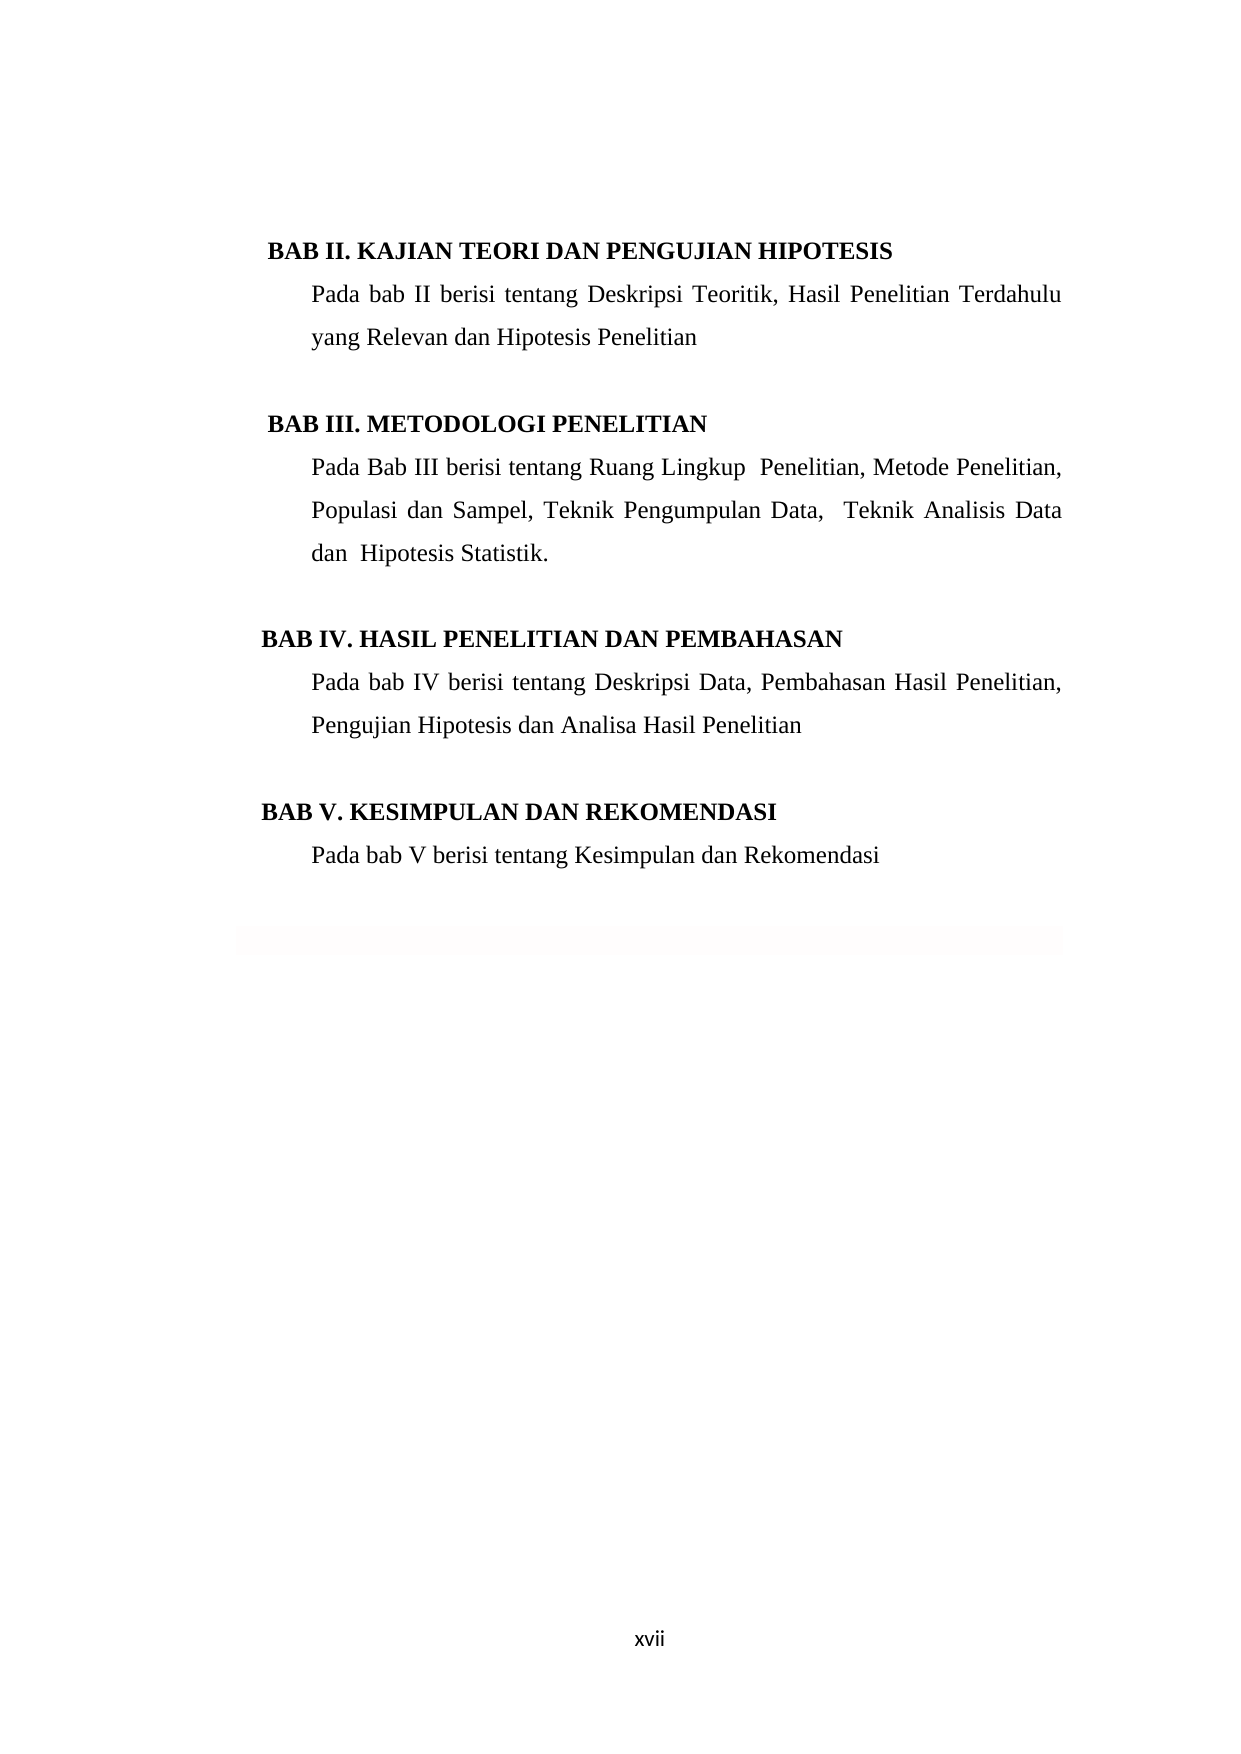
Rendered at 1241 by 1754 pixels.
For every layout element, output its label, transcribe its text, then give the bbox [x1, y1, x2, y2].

text BAB IV. HASIL PENELITIAN DAN PEMBAHASAN [236, 624, 1063, 653]
text Pada bab IV berisi tentang Deskripsi Data, Pembahasan Hasil Penelitian, Pengujian Hipotesis dan Analisa Hasil Penelitian [311, 667, 1063, 739]
text Pada Bab III berisi tentang Ruang Lingkup Penelitian, Metode Penelitian, Populasi dan Sampel, Teknik Pengumpulan Data, Teknik Analisis Data dan Hipotesis Statistik. [311, 452, 1063, 567]
text Pada bab V berisi tentang Kesimpulan dan Rekomendasi [236, 840, 1063, 869]
text Pada bab II berisi tentang Deskripsi Teoritik, Hasil Penelitian Terdahulu yang Relevan dan Hipotesis Penelitian [311, 279, 1063, 351]
text BAB II. KAJIAN TEORI DAN PENGUJIAN HIPOTESIS [236, 236, 1063, 265]
text BAB III. METODOLOGI PENELITIAN [236, 409, 1063, 437]
text BAB V. KESIMPULAN DAN REKOMENDASI [236, 797, 1063, 826]
